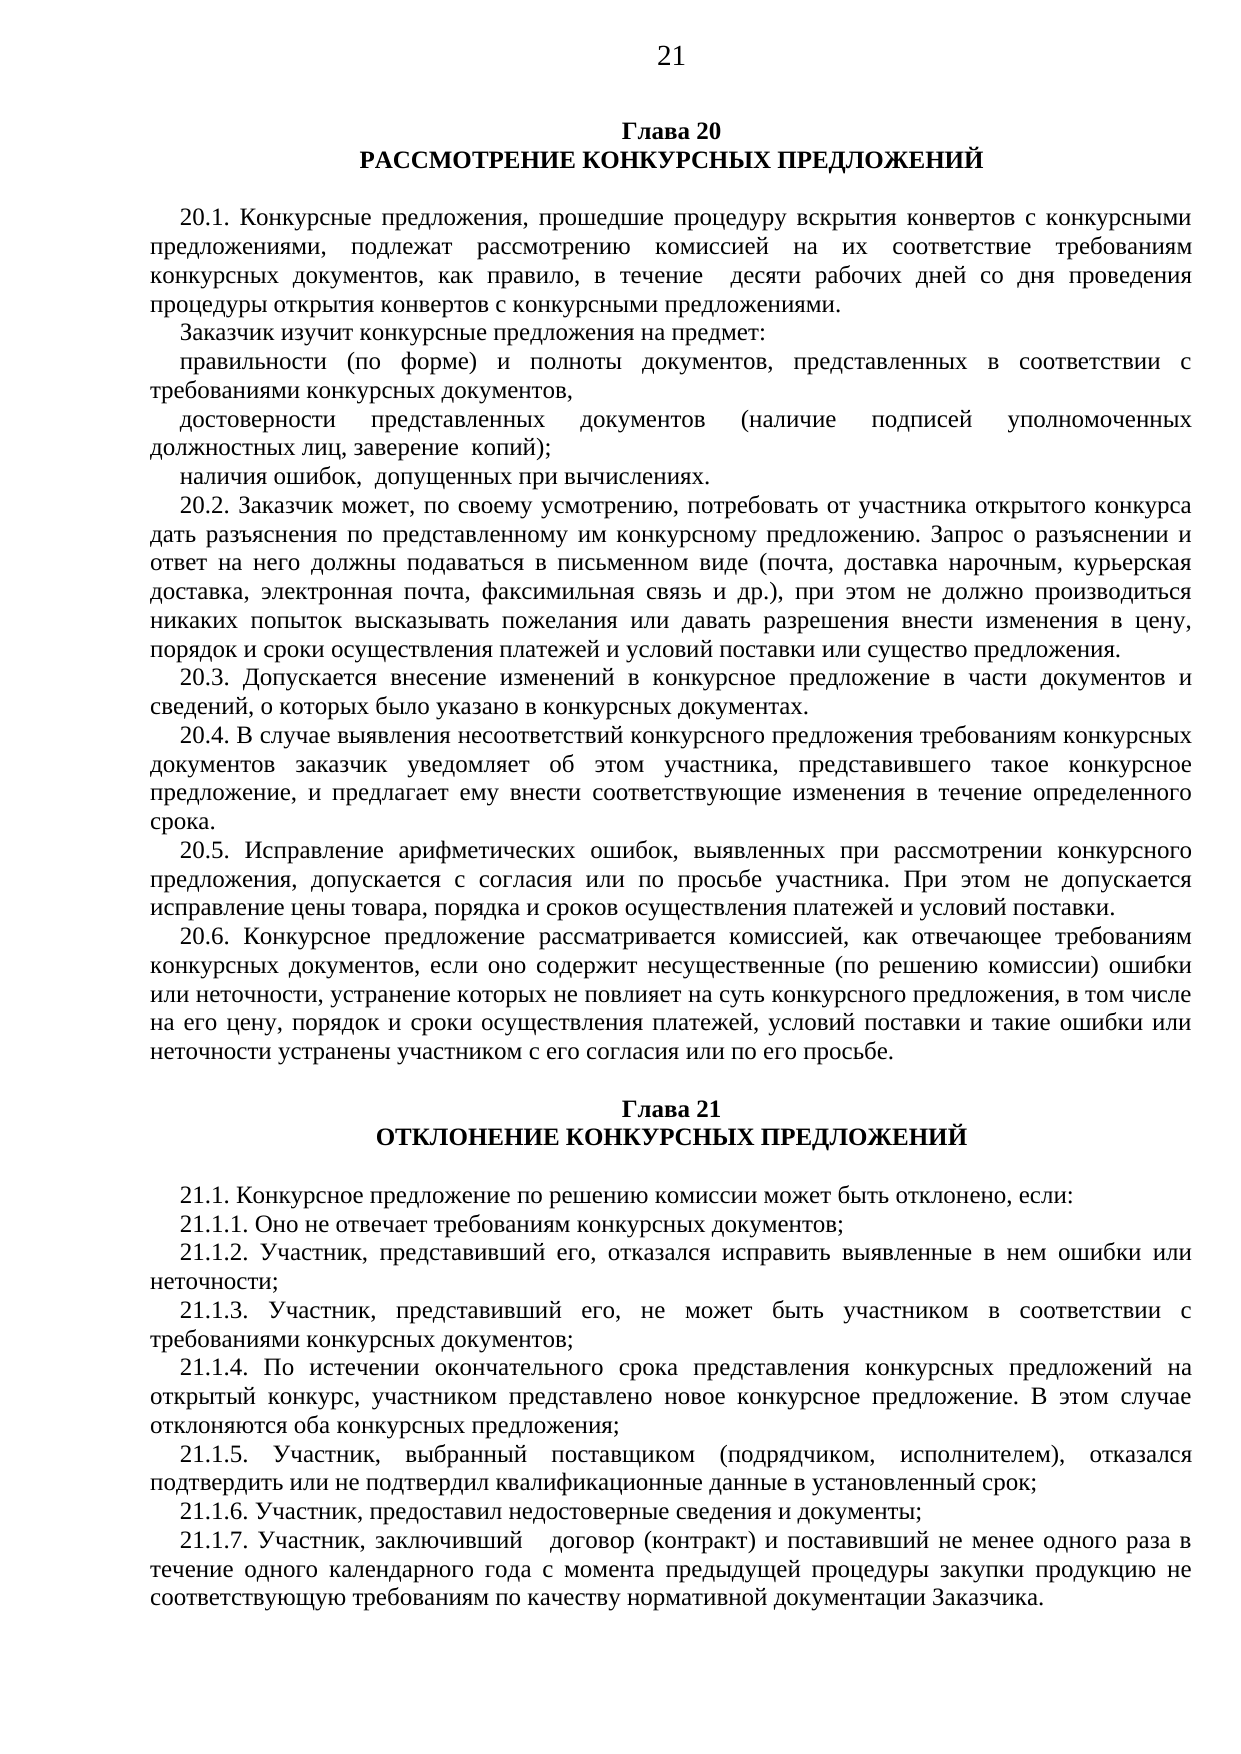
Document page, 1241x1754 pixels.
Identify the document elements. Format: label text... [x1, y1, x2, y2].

text 21.1.2. Участник, представивший его, отказался исправить выявленные в нем ошибки или неточности; [150, 1237, 1193, 1295]
text 21.1.5. Участник, выбранный поставщиком (подрядчиком, исполнителем), отказался подтвердить или не подтвердил квалификационные данные в установленный срок; [150, 1439, 1193, 1496]
text Глава 21 [150, 1094, 1193, 1122]
text 21.1.1. Оно не отвечает требованиям конкурсных документов; [150, 1209, 1193, 1237]
text 21.1.3. Участник, представивший его, не может быть участником в соответствии с требованиями конкурсных документов; [150, 1295, 1193, 1352]
text 20.2. Заказчик может, по своему усмотрению, потребовать от участника открытого конкурса дать разъяснения по представленному им конкурсному предложению. Запрос о разъяснении и ответ на него должны подаваться в письменном виде (почта, доставка нарочным, курьерская доставка, электронная почта, факсимильная связь и др.), при этом не должно производиться никаких попыток высказывать пожелания или давать разрешения внести изменения в цену, порядок и сроки осуществления платежей и условий поставки или существо предложения. [150, 490, 1193, 662]
text правильности (по форме) и полноты документов, представленных в соответствии с требованиями конкурсных документов, [150, 346, 1193, 404]
text 21.1.7. Участник, заключивший договор (контракт) и поставивший не менее одного раза в течение одного календарного года с момента предыдущей процедуры закупки продукцию не соответствующую требованиям по качеству нормативной документации Заказчика. [150, 1525, 1193, 1611]
text 20.4. В случае выявления несоответствий конкурсного предложения требованиям конкурсных документов заказчик уведомляет об этом участника, представившего такое конкурсное предложение, и предлагает ему внести соответствующие изменения в течение определенного срока. [150, 720, 1193, 835]
text достоверности представленных документов (наличие подписей уполномоченных должностных лиц, заверение копий); [150, 404, 1193, 461]
text 21.1.6. Участник, предоставил недостоверные сведения и документы; [150, 1496, 1193, 1525]
text 20.1. Конкурсные предложения, прошедшие процедуру вскрытия конвертов с конкурсными предложениями, подлежат рассмотрению комиссией на их соответствие требованиям конкурсных документов, как правило, в течение десяти рабочих дней со дня проведения процедуры открытия конвертов с конкурсными предложениями. [150, 202, 1193, 317]
text Глава 20 [150, 116, 1193, 145]
text ОТКЛОНЕНИЕ КОНКУРСНЫХ ПРЕДЛОЖЕНИЙ [150, 1122, 1193, 1151]
text 20.5. Исправление арифметических ошибок, выявленных при рассмотрении конкурсного предложения, допускается с согласия или по просьбе участника. При этом не допускается исправление цены товара, порядка и сроков осуществления платежей и условий поставки. [150, 835, 1193, 921]
text РАССМОТРЕНИЕ КОНКУРСНЫХ ПРЕДЛОЖЕНИЙ [150, 145, 1193, 174]
text Заказчик изучит конкурсные предложения на предмет: [150, 317, 1193, 346]
text наличия ошибок, допущенных при вычислениях. [150, 461, 1193, 490]
text 21.1.4. По истечении окончательного срока представления конкурсных предложений на открытый конкурс, участником представлено новое конкурсное предложение. В этом случае отклоняются оба конкурсных предложения; [150, 1352, 1193, 1439]
text 20.6. Конкурсное предложение рассматривается комиссией, как отвечающее требованиям конкурсных документов, если оно содержит несущественные (по решению комиссии) ошибки или неточности, устранение которых не повлияет на суть конкурсного предложения, в том числе на его цену, порядок и сроки осуществления платежей, условий поставки и такие ошибки или неточности устранены участником с его согласия или по его просьбе. [150, 921, 1193, 1065]
text 20.3. Допускается внесение изменений в конкурсное предложение в части документов и сведений, о которых было указано в конкурсных документах. [150, 662, 1193, 720]
text 21.1. Конкурсное предложение по решению комиссии может быть отклонено, если: [150, 1180, 1193, 1209]
